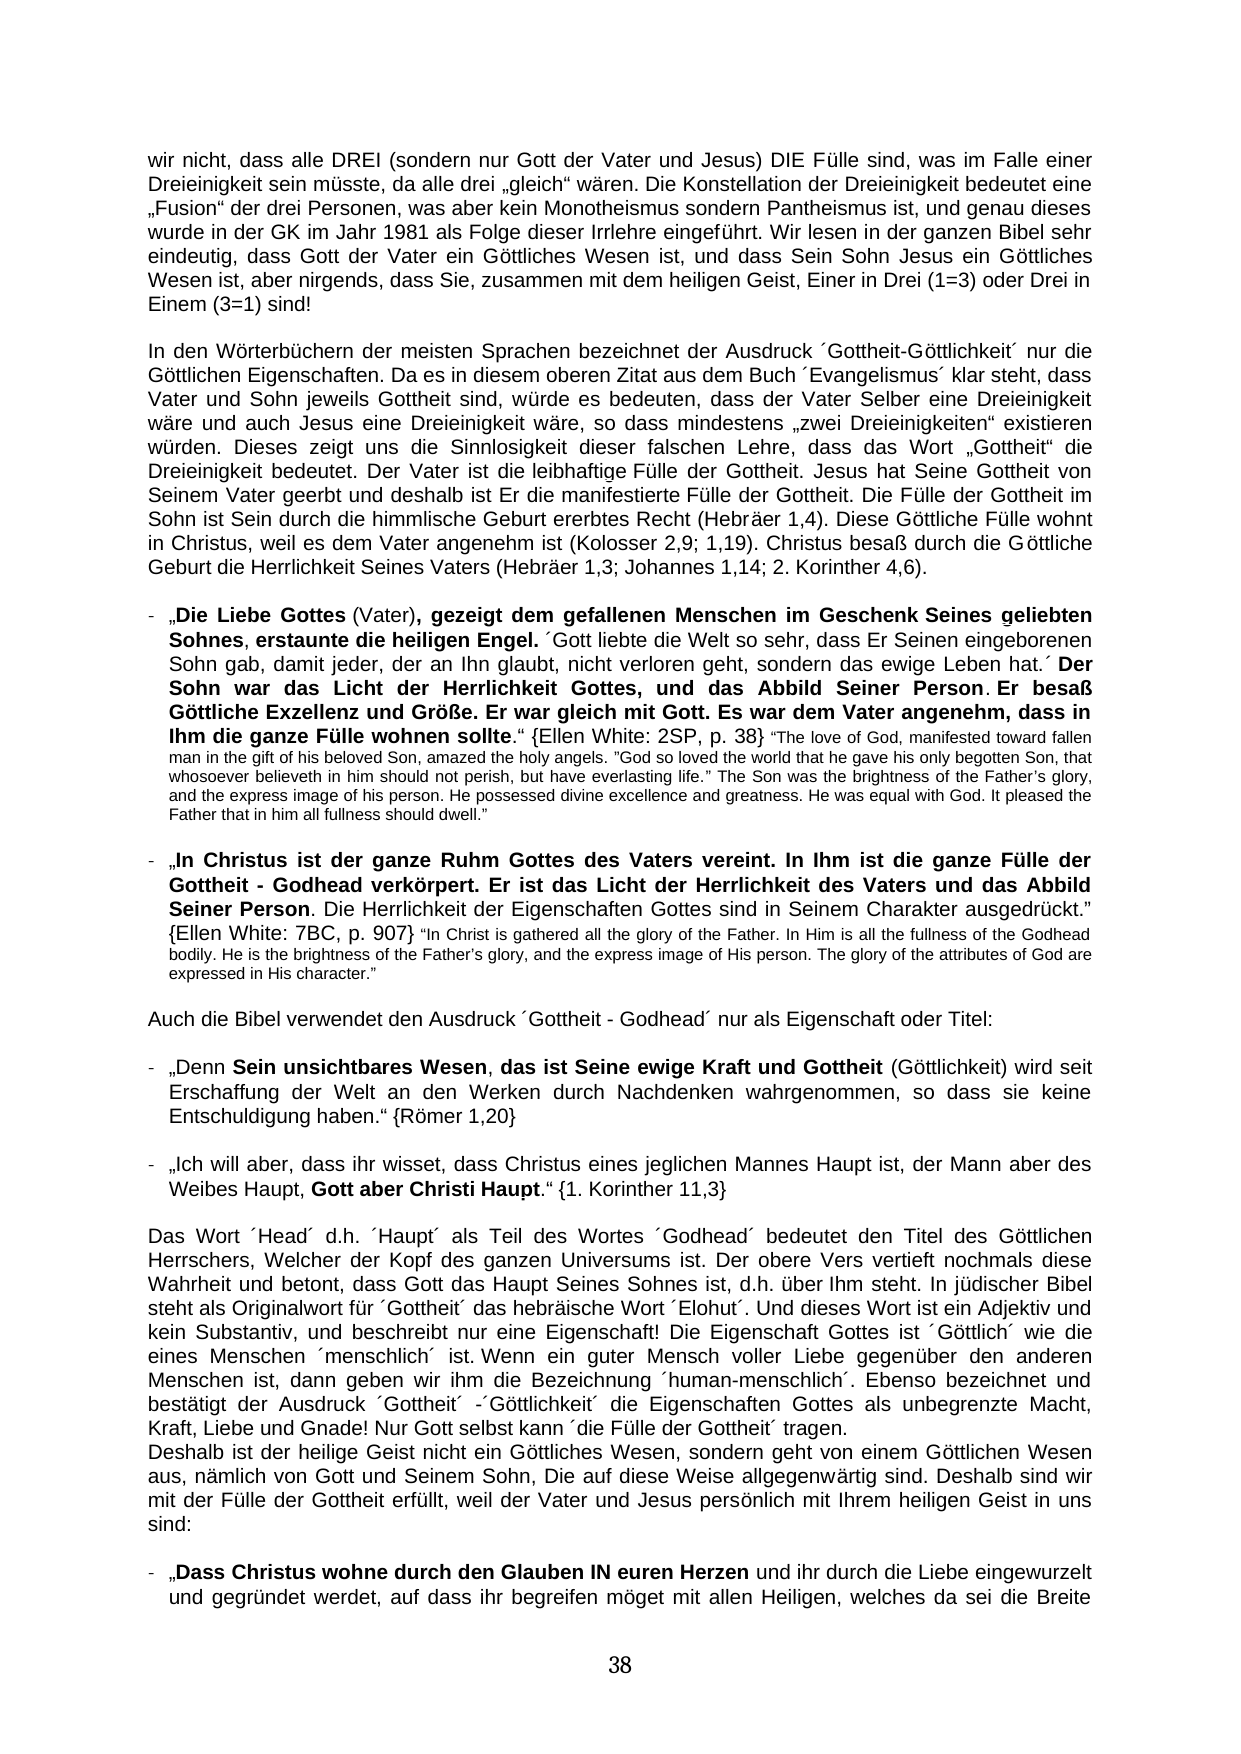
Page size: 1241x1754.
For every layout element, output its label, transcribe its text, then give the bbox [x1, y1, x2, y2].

list „Ich will aber, dass ihr wisset, dass Christus eines jeglichen Mannes Haupt ist, der Mann aber des Weibes Haupt, Gott aber Christi Haupt.“ {1. Korinther 11,3} [148, 1247, 1093, 1296]
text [148, 1536, 1093, 1584]
list „Die Liebe Gottes (Vater), gezeigt dem gefallenen Menschen im Geschenk Seines geliebten Sohnes, erstaunte die heiligen Engel. ´Gott liebte die Welt so sehr, dass Er Seinen eingeborenen Sohn gab, damit jeder, der an Ihn glaubt, nicht verloren geht, sondern das ewige Leben hat.´ Der Sohn war das Licht der Herrlichkeit Gottes, und das Abbild Seiner Person. Er besaß Göttliche Exzellenz und Größe. Er war gleich mit Gott. Es war dem Vater angenehm, dass in Ihm die ganze Fülle wohnen sollte.“ {Ellen White: 2SP, p. 38} “The love of God, manifested toward fallen man in the gift of his beloved Son, amazed the holy angels. ”God so loved the world that he gave his only begotten Son, that whosoever believeth in him should not perish, but have everlasting life.” The Son was the brightness of the Father’s glory, and the express image of his person. He possessed divine excellence and greatness. He was equal with God. It pleased the Father that in him all fullness should dwell.” [148, 699, 1093, 920]
text Der Ausdruck ´Gottheit-Göttlichkeit-Divinity´ bezeichnet die Charakteristik eines Göttlichen Wesens und bedeutet nicht „Gott“. Wenn etwas aus einer Quelle hervorkommt, muss sich dieses bereits in dieser Quelle befinden, da es sonst nicht aus der Quelle hervorkommen könnte. Bei Ellen White lesen wir nicht, dass alle DREI (sondern nur Gott der Vater und Jesus) DIE Fülle sind, was im Falle einer Dreieinigkeit sein müsste, da alle drei „gleich“ wären. Die Konstellation der Dreieinigkeit bedeutet eine „Fusion“ der drei Personen, was aber kein Monotheismus sondern Pantheismus ist, und genau dieses wurde in der GK im Jahr 1981 als Folge dieser Irrlehre eingeführt. Wir lesen in der ganzen Bibel sehr eindeutig, dass Gott der Vater ein Göttliches Wesen ist, und dass Sein Sohn Jesus ein Göttliches Wesen ist, aber nirgends, dass Sie, zusammen mit dem heiligen Geist, Einer in Drei (1=3) oder Drei in Einem (3=1) sind! [148, 172, 1093, 411]
list „Denn Sein unsichtbares Wesen, das ist Seine ewige Kraft und Gottheit (Göttlichkeit) wird seit Erschaffung der Welt an den Werken durch Nachdenken wahrgenommen, so dass sie keine Entschuldigung haben.“ {Römer 1,20} [148, 1151, 1093, 1223]
text Das Wort ´Head´ d.h. ´Haupt´ als Teil des Wortes ´Godhead´ bedeutet den Titel des Göttlichen Herrschers, Welcher der Kopf des ganzen Universums ist. Der obere Vers vertieft nochmals diese Wahrheit und betont, dass Gott das Haupt Seines Sohnes ist, d.h. über Ihm steht. In jüdischer Bibel steht als Originalwort für ´Gottheit´ das hebräische Wort ´Elohut´. Und dieses Wort ist ein Adjektiv und kein Substantiv, und beschreibt nur eine Eigenschaft! Die Eigenschaft Gottes ist ´Göttlich´ wie die eines Menschen ´menschlich´ ist. Wenn ein guter Mensch voller Liebe gegenüber den anderen Menschen ist, dann geben wir ihm die Bezeichnung ´human-menschlich´. Ebenso bezeichnet und bestätigt der Ausdruck ´Gottheit´ -´Göttlichkeit´ die Eigenschaften Gottes als unbegrenzte Macht, Kraft, Liebe und Gnade! Nur Gott selbst kann ´die Fülle der Gottheit´ tragen. [148, 1320, 1093, 1536]
text Auch die Bibel verwendet den Ausdruck ´Gottheit - Godhead´ nur als Eigenschaft oder Titel: [148, 1103, 1093, 1127]
list „In Christus ist der ganze Ruhm Gottes des Vaters vereint. In Ihm ist die ganze Fülle der Gottheit - Godhead verkörpert. Er ist das Licht der Herrlichkeit des Vaters und das Abbild Seiner Person. Die Herrlichkeit der Eigenschaften Gottes sind in Seinem Charakter ausgedrückt.” {Ellen White: 7BC, p. 907} “In Christ is gathered all the glory of the Father. In Him is all the fullness of the Godhead bodily. He is the brightness of the Father’s glory, and the express image of His person. The glory of the attributes of God are expressed in His character.” [148, 944, 1093, 1079]
text In den Wörterbüchern der meisten Sprachen bezeichnet der Ausdruck ´Gottheit-Göttlichkeit´ nur die Göttlichen Eigenschaften. Da es in diesem oberen Zitat aus dem Buch ´Evangelismus´ klar steht, dass Vater und Sohn jeweils Gottheit sind, würde es bedeuten, dass der Vater Selber eine Dreieinigkeit wäre und auch Jesus eine Dreieinigkeit wäre, so dass mindestens „zwei Dreieinigkeiten“ existieren würden. Dieses zeigt uns die Sinnlosigkeit dieser falschen Lehre, dass das Wort „Gottheit“ die Dreieinigkeit bedeutet. Der Vater ist die leibhaftige Fülle der Gottheit. Jesus hat Seine Gottheit von Seinem Vater geerbt und deshalb ist Er die manifestierte Fülle der Gottheit. Die Fülle der Gottheit im Sohn ist Sein durch die himmlische Geburt ererbtes Recht (Hebräer 1,4). Diese Göttliche Fülle wohnt in Christus, weil es dem Vater angenehm ist (Kolosser 2,9; 1,19). Christus besaß durch die Göttliche Geburt die Herrlichkeit Seines Vaters (Hebräer 1,3; Johannes 1,14; 2. Korinther 4,6). [148, 435, 1093, 675]
